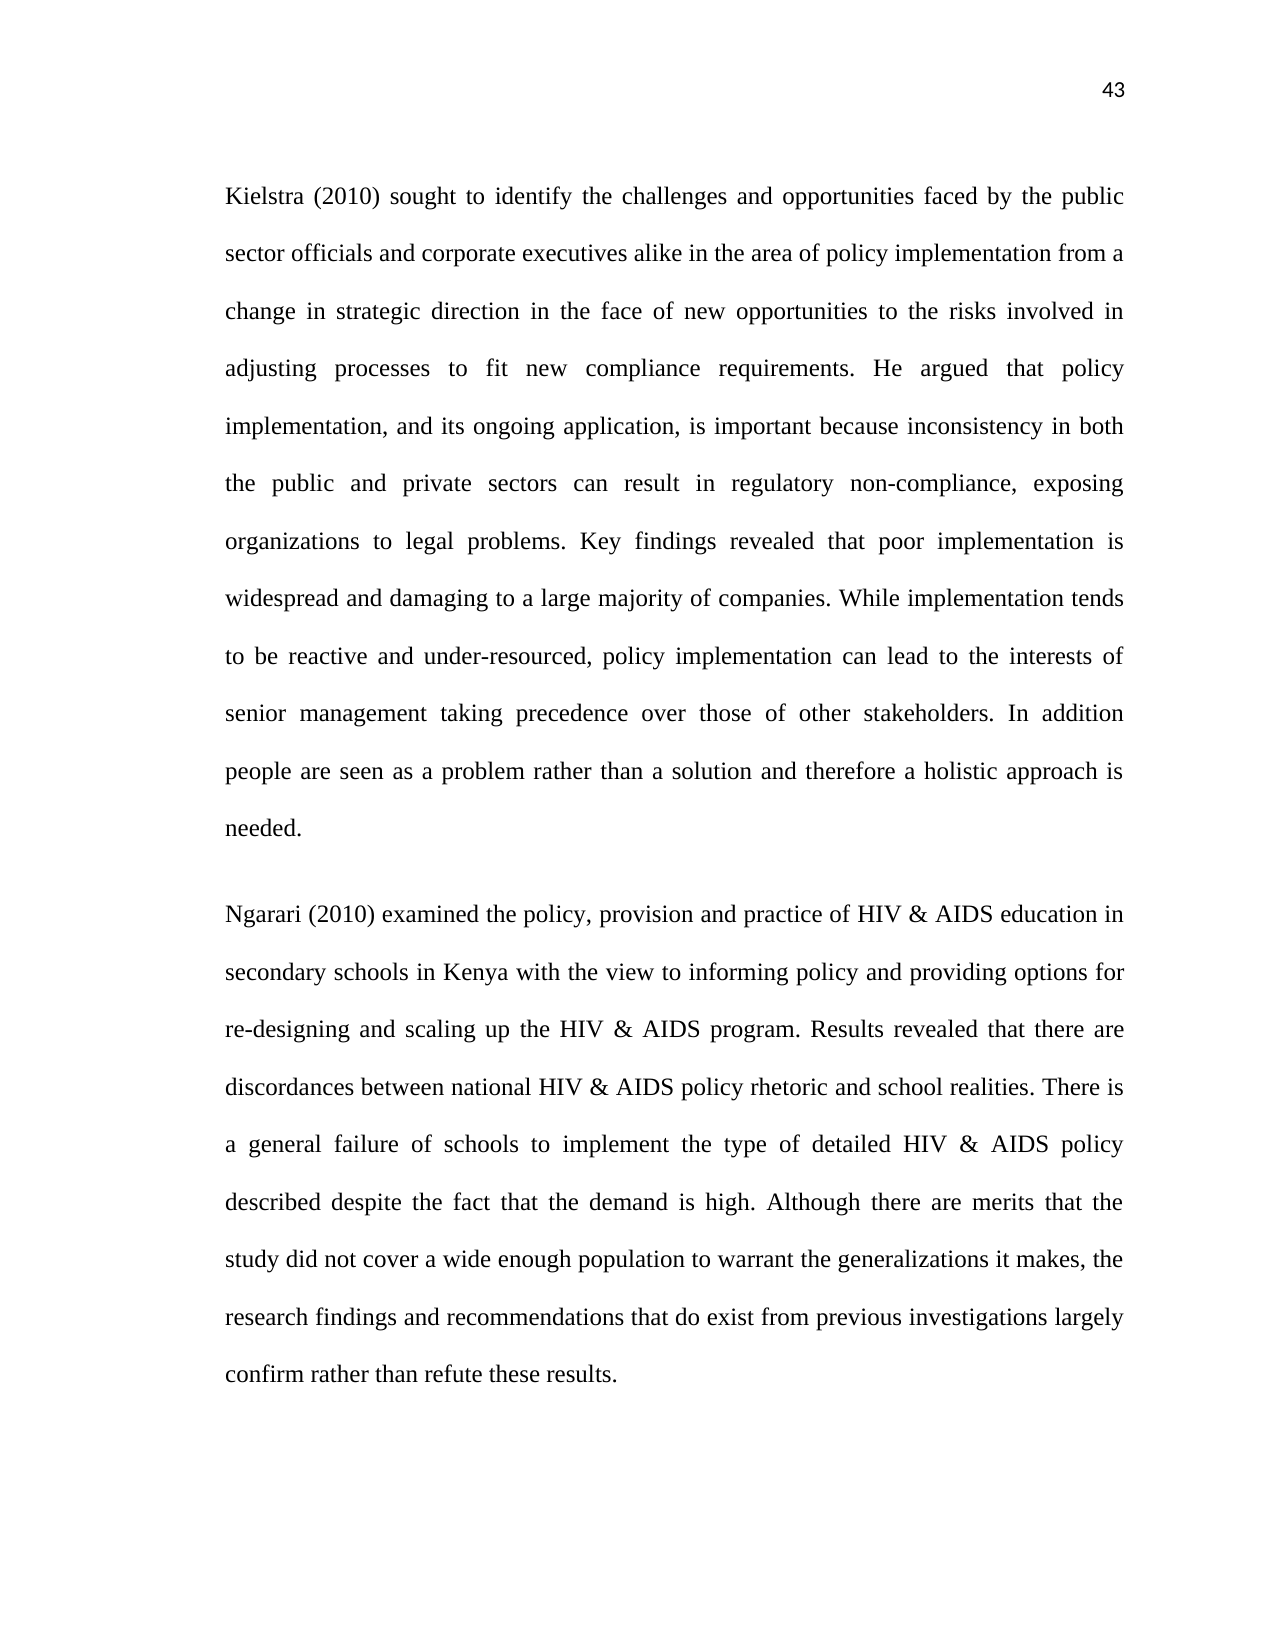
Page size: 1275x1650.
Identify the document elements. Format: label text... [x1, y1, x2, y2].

text Kielstra (2010) sought to identify the challenges and opportunities faced by the public sector officials and corporate executives alike in the area of policy implementation from a change in strategic direction in the face of new opportunities to the risks involved in adjusting processes to fit new compliance requirements. He argued that policy implementation, and its ongoing application, is important because inconsistency in both the public and private sectors can result in regulatory non-compliance, exposing organizations to legal problems. Key findings revealed that poor implementation is widespread and damaging to a large majority of companies. While implementation tends to be reactive and under-resourced, policy implementation can lead to the interests of senior management taking precedence over those of other stakeholders. In addition people are seen as a problem rather than a solution and therefore a holistic approach is needed. [225, 181, 1125, 842]
text Ngarari (2010) examined the policy, provision and practice of HIV & AIDS education in secondary schools in Kenya with the view to informing policy and providing options for re-designing and scaling up the HIV & AIDS program. Results revealed that there are discordances between national HIV & AIDS policy rhetoric and school realities. There is a general failure of schools to implement the type of detailed HIV & AIDS policy described despite the fact that the demand is high. Although there are merits that the study did not cover a wide enough population to warrant the generalizations it makes, the research findings and recommendations that do exist from previous investigations largely confirm rather than refute these results. [225, 899, 1125, 1388]
